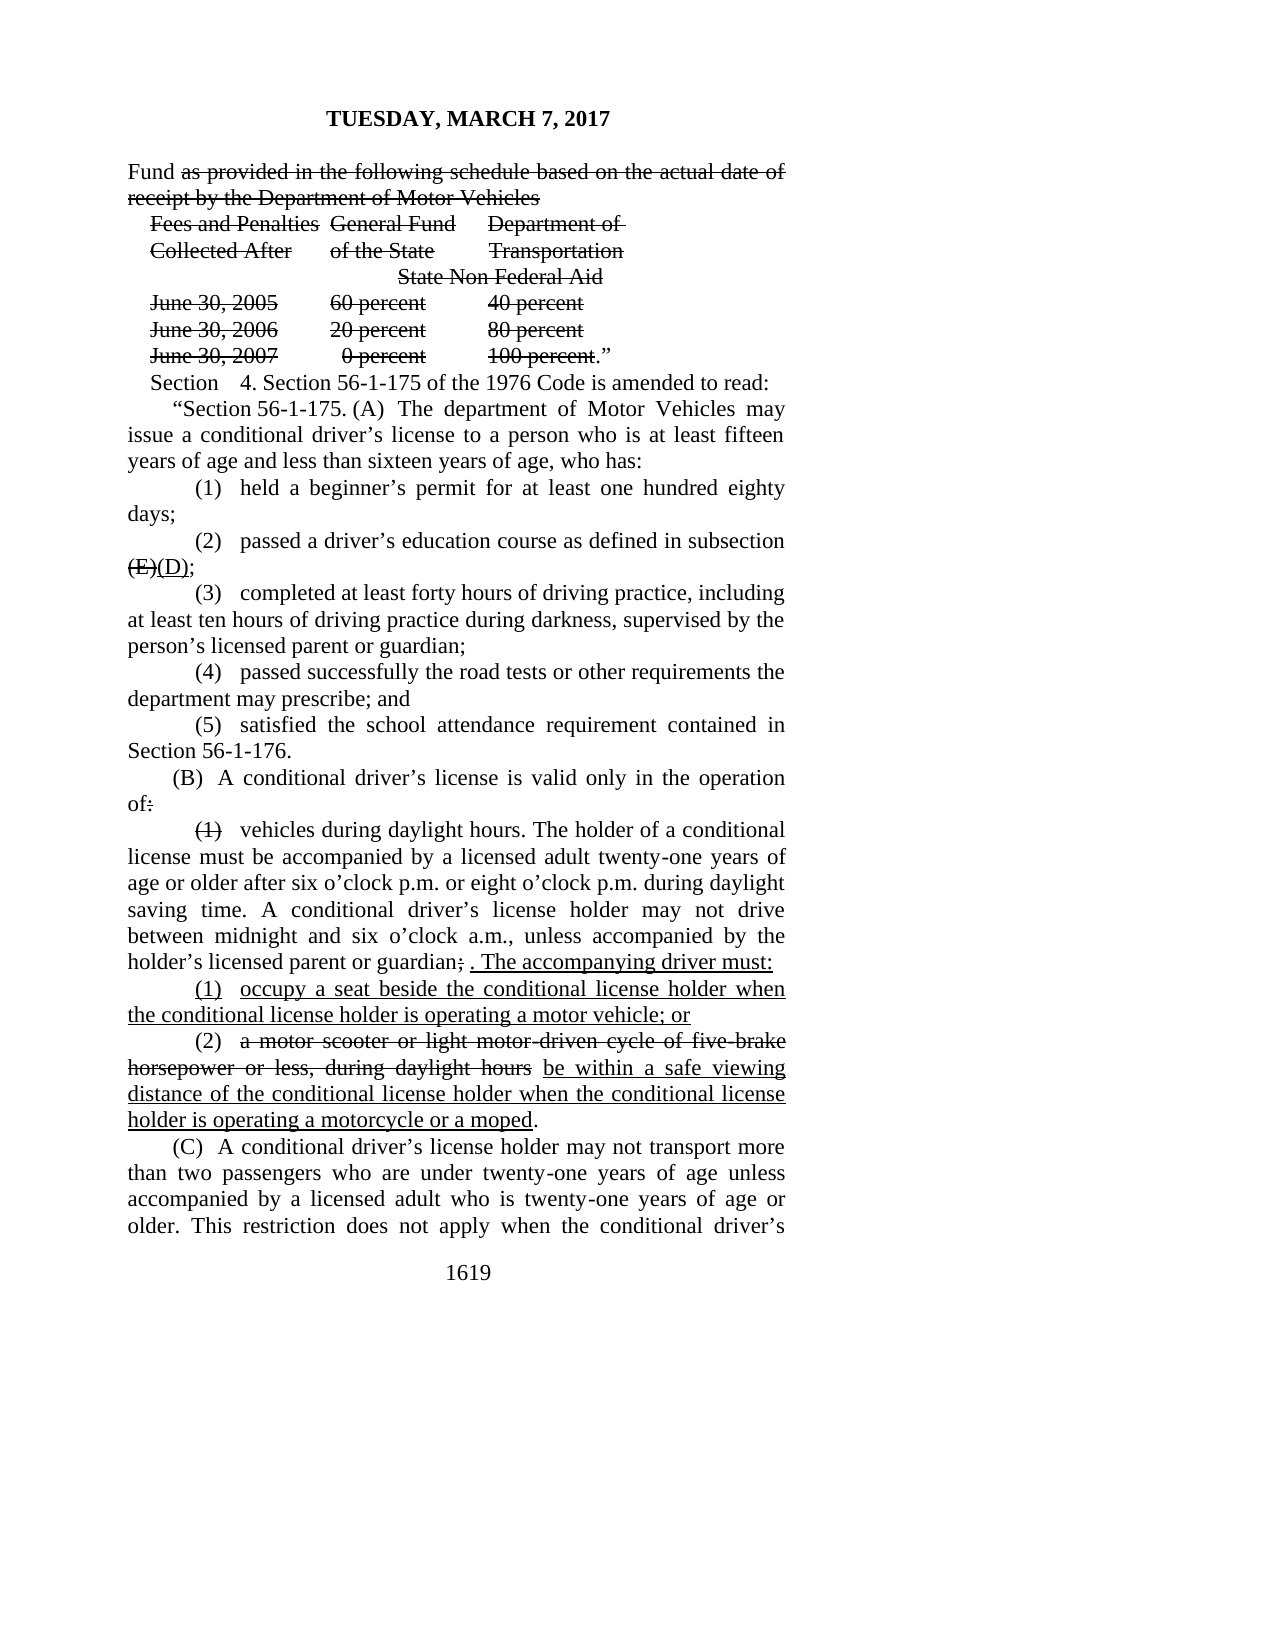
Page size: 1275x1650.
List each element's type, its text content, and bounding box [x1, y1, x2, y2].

text State Non Federal Aid [127, 263, 786, 289]
text Section 4. Section 56-1-175 of the 1976 Code is amended to read: [127, 368, 786, 395]
text (5) satisfied the school attendance requirement contained in Section 56-1-176. [127, 711, 786, 764]
text Fees and Penalties General Fund Department of [127, 210, 786, 237]
text Collected After of the State Transportation [127, 237, 786, 263]
text June 30, 2005 60 percent 40 percent [127, 289, 786, 316]
text (1) held a beginner’s permit for at least one hundred eighty days; [127, 474, 786, 527]
text “Section 56-1-175. (A) The department of Motor Vehicles may issue a conditional driver’s license to a person who is at least fifteen years of age and less than sixteen years of age, who has: [127, 395, 786, 474]
text (2) a motor scooter or light motor-driven cycle of five-brake horsepower or less, during daylight hours be within a safe viewing distance of the conditional license holder when the conditional license holder is operating a motorcycle or a moped. [127, 1104, 786, 1133]
text (2) passed a driver’s education course as defined in subsection (E)(D); [127, 527, 786, 579]
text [127, 1133, 786, 1238]
text (1) occupy a seat beside the conditional license holder when the conditional license holder is operating a motor vehicle; or [127, 975, 786, 1027]
text (3) completed at least forty hours of driving practice, including at least ten hours of driving practice during darkness, supervised by the person’s licensed parent or guardian; [127, 579, 786, 658]
text June 30, 2007 0 percent 100 percent.” [127, 342, 786, 368]
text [127, 158, 786, 210]
text (2) a motor scooter or light motor-driven cycle of five-brake horsepower or less, during daylight hours be within a safe viewing distance of the conditional license holder when the conditional license holder is operating a motorcycle or a moped. [127, 1027, 786, 1103]
text (B) A conditional driver’s license is valid only in the operation of: [127, 764, 786, 817]
text June 30, 2006 20 percent 80 percent [127, 316, 786, 342]
text (1) vehicles during daylight hours. The holder of a conditional license must be accompanied by a licensed adult twenty-one years of age or older after six o’clock p.m. or eight o’clock p.m. during daylight saving time. A conditional driver’s license holder may not drive between midnight and six o’clock a.m., unless accompanied by the holder’s licensed parent or guardian; . The accompanying driver must: [127, 817, 786, 975]
text (4) passed successfully the road tests or other requirements the department may prescribe; and [127, 658, 786, 711]
